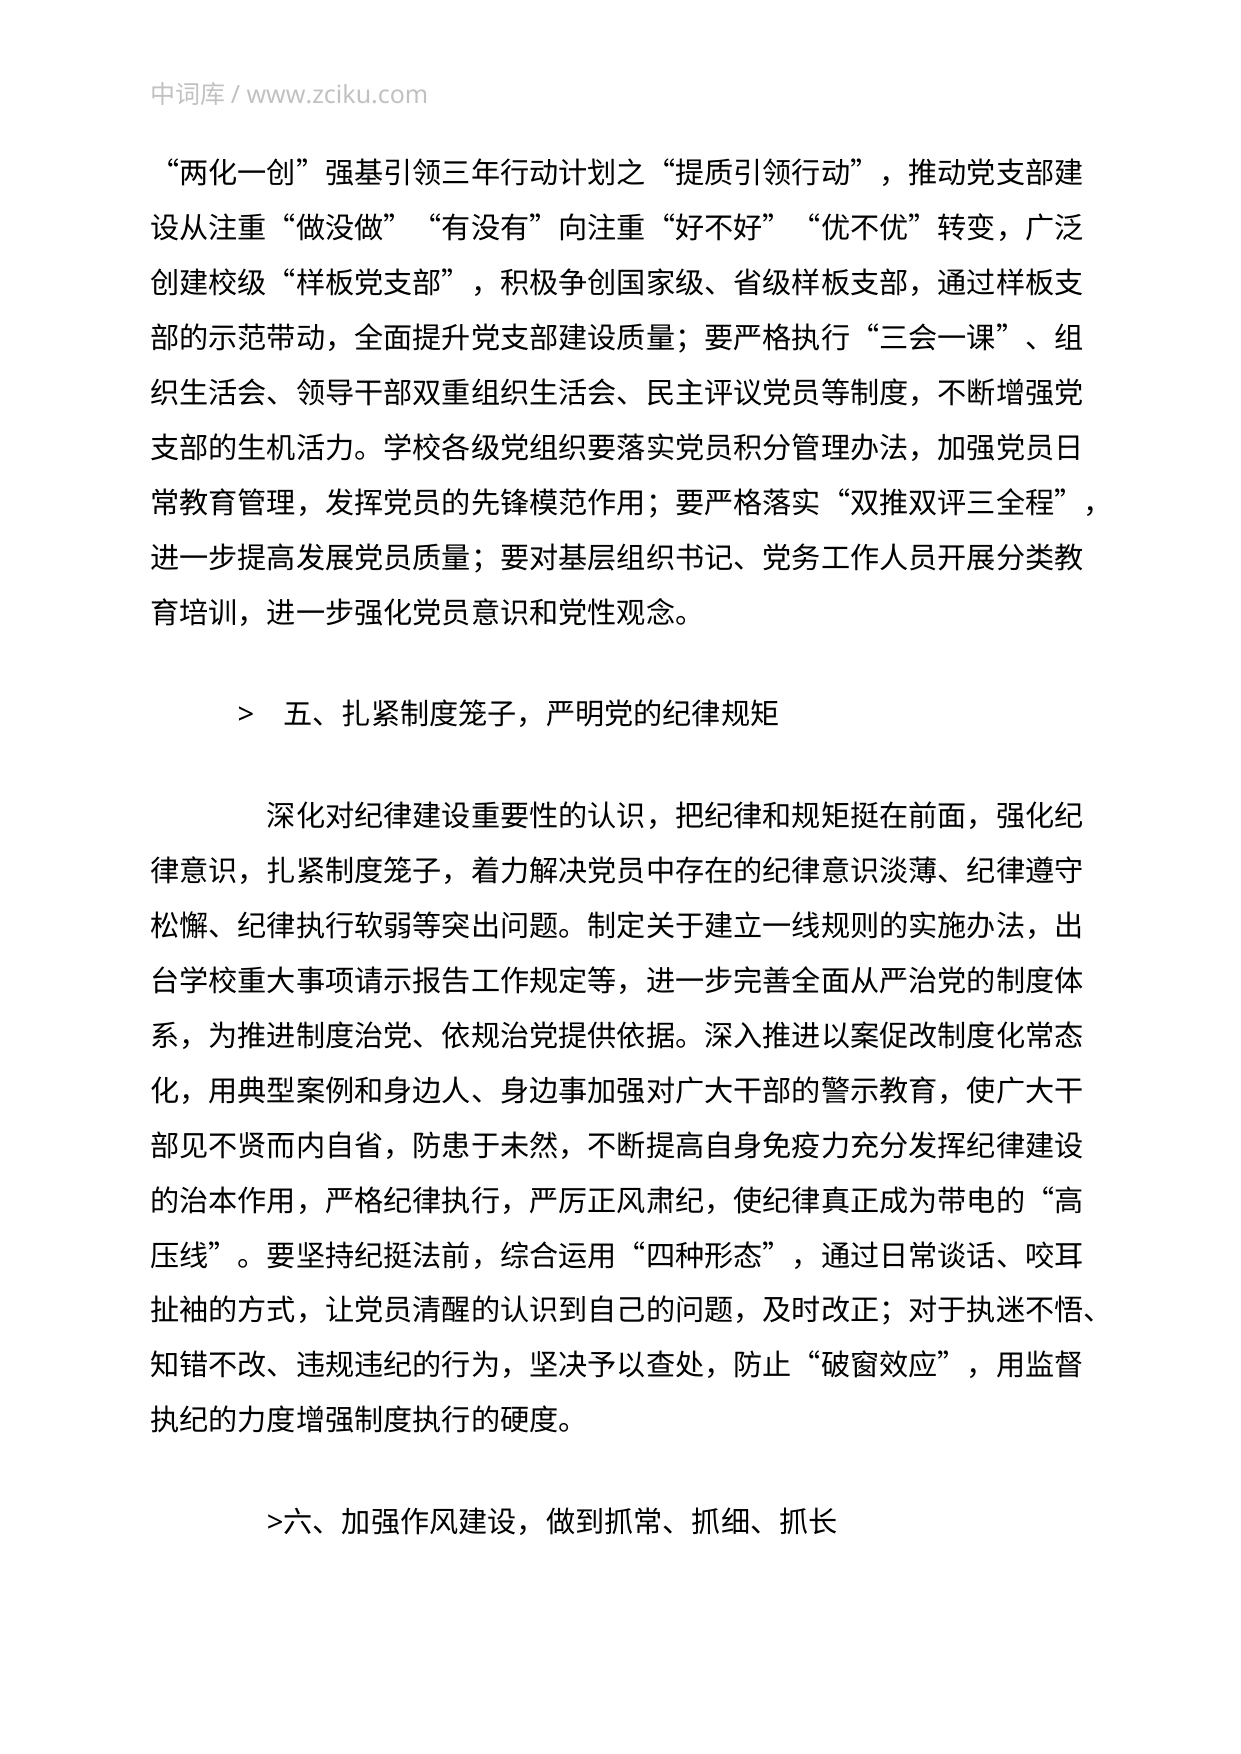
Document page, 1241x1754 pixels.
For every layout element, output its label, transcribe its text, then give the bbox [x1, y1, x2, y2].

text > 五、扎紧制度笼子，严明党的纪律规矩 [150, 691, 1090, 733]
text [150, 150, 1090, 631]
text 深化对纪律建设重要性的认识，把纪律和规矩挺在前面，强化纪律意识，扎紧制度笼子，着力解决党员中存在的纪律意识淡薄、纪律遵守松懈、纪律执行软弱等突出问题。制定关于建立一线规则的实施办法，出台学校重大事项请示报告工作规定等，进一步完善全面从严治党的制度体系，为推进制度治党、依规治党提供依据。深入推进以案促改制度化常态化，用典型案例和身边人、身边事加强对广大干部的警示教育，使广大干部见不贤而内自省，防患于未然，不断提高自身免疫力充分发挥纪律建设的治本作用，严格纪律执行，严厉正风肃纪，使纪律真正成为带电的“高压线”。要坚持纪挺法前，综合运用“四种形态”，通过日常谈话、咬耳扯袖的方式，让党员清醒的认识到自己的问题，及时改正；对于执迷不悟、知错不改、违规违纪的行为，坚决予以查处，防止“破窗效应”，用监督执纪的力度增强制度执行的硬度。 [150, 793, 1090, 1439]
text >六、加强作风建设，做到抓常、抓细、抓长 [150, 1498, 1090, 1541]
